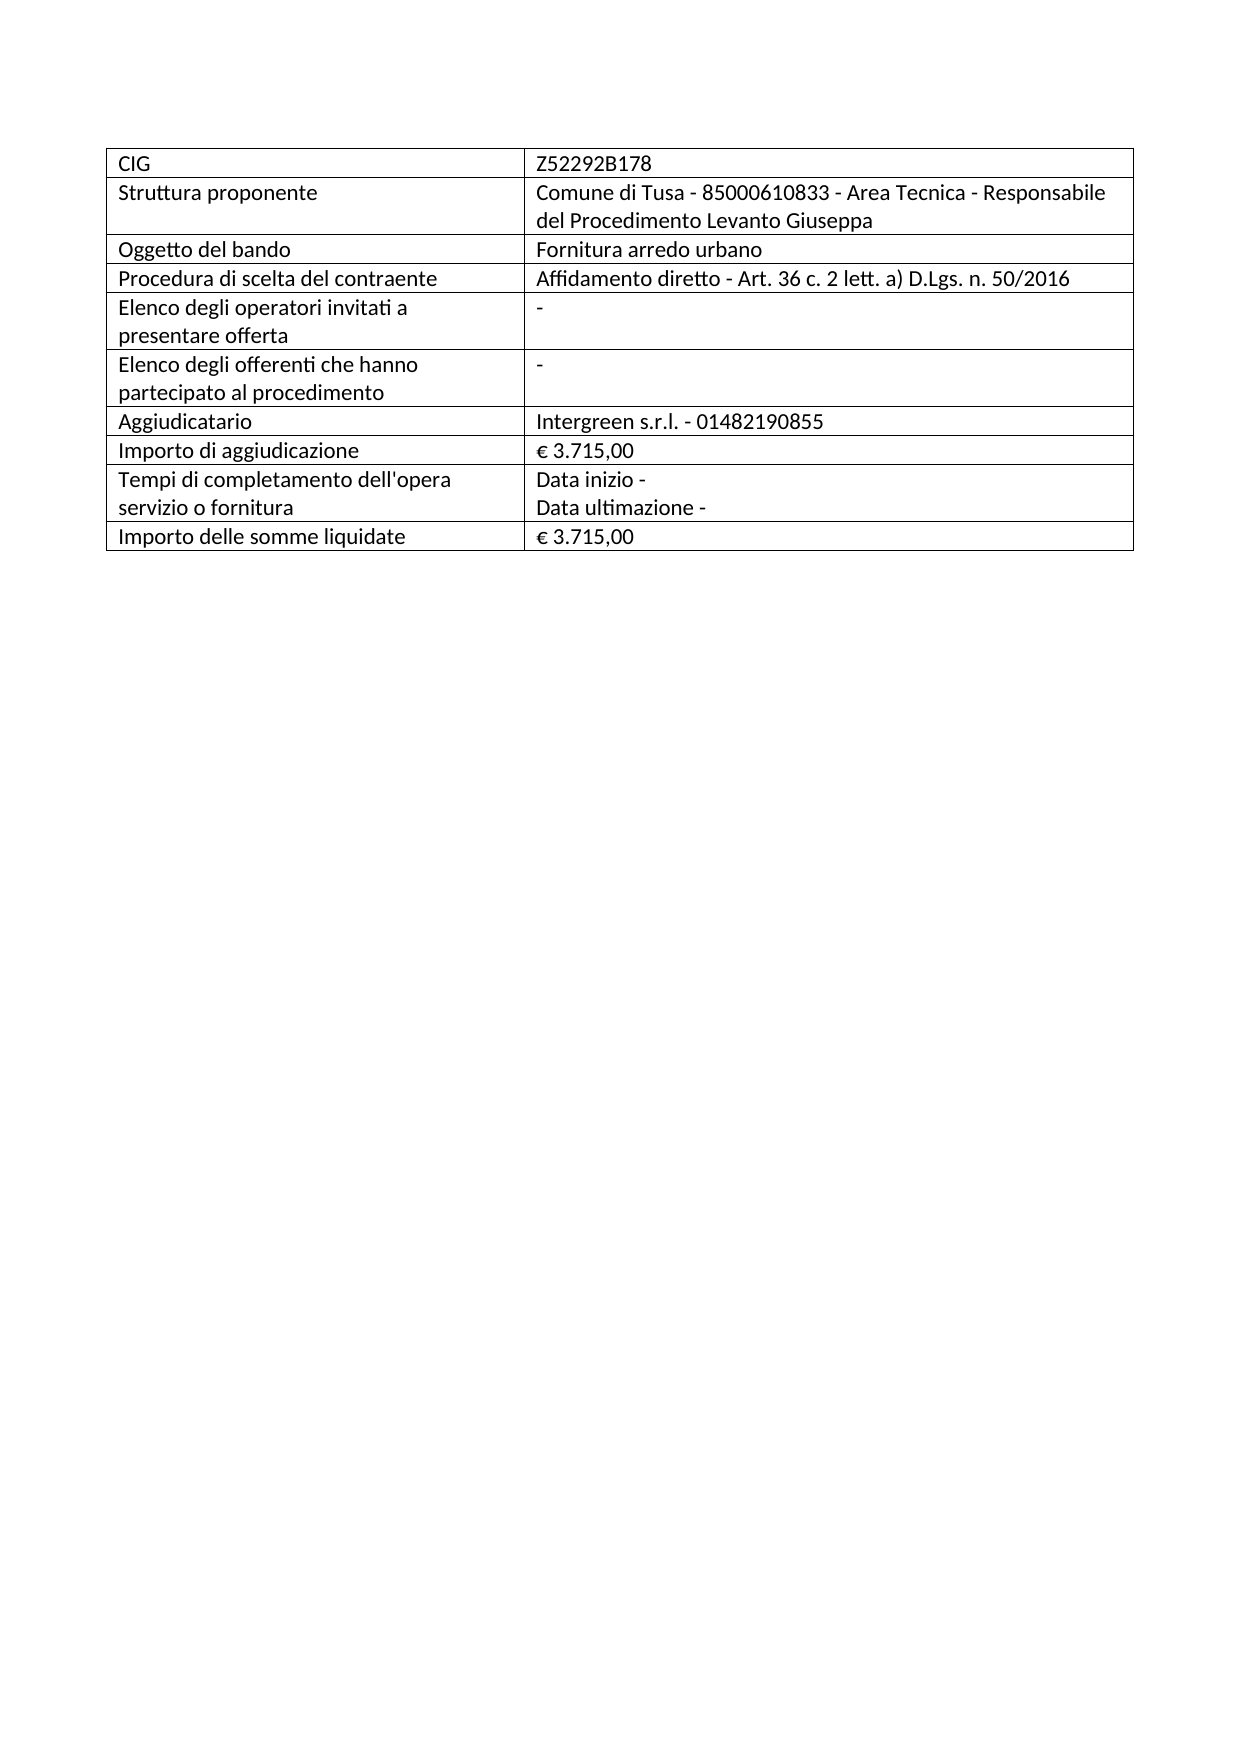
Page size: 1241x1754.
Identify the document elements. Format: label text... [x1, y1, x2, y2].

table_cell Oggetto del bando [107, 235, 524, 263]
table_cell Intergreen s.r.l. - 01482190855 [525, 407, 1133, 435]
table_cell - [525, 293, 1133, 349]
table_cell Importo delle somme liquidate [107, 522, 524, 550]
table_cell Affidamento diretto - Art. 36 c. 2 lett. a) D.Lgs. n. 50/2016 [525, 264, 1133, 292]
table_cell Aggiudicatario [107, 407, 524, 435]
table_cell Elenco degli operatori invitati a presentare offerta [107, 293, 524, 349]
table_cell Importo di aggiudicazione [107, 436, 524, 464]
table_cell € 3.715,00 [525, 436, 1133, 464]
table_cell - [525, 350, 1133, 406]
table_cell Struttura proponente [107, 178, 524, 234]
table_cell Data inizio - Data ultimazione - [525, 465, 1133, 521]
table_cell Elenco degli offerenti che hanno partecipato al procedimento [107, 350, 524, 406]
table_cell Fornitura arredo urbano [525, 235, 1133, 263]
table_cell Tempi di completamento dell'opera servizio o fornitura [107, 465, 524, 521]
table_cell Procedura di scelta del contraente [107, 264, 524, 292]
table_cell Comune di Tusa - 85000610833 - Area Tecnica - Responsabile del Procedimento Levanto Giuseppa [525, 178, 1133, 234]
table_header CIG [107, 149, 524, 177]
table_header Z52292B178 [525, 149, 1133, 177]
table_cell € 3.715,00 [525, 522, 1133, 550]
